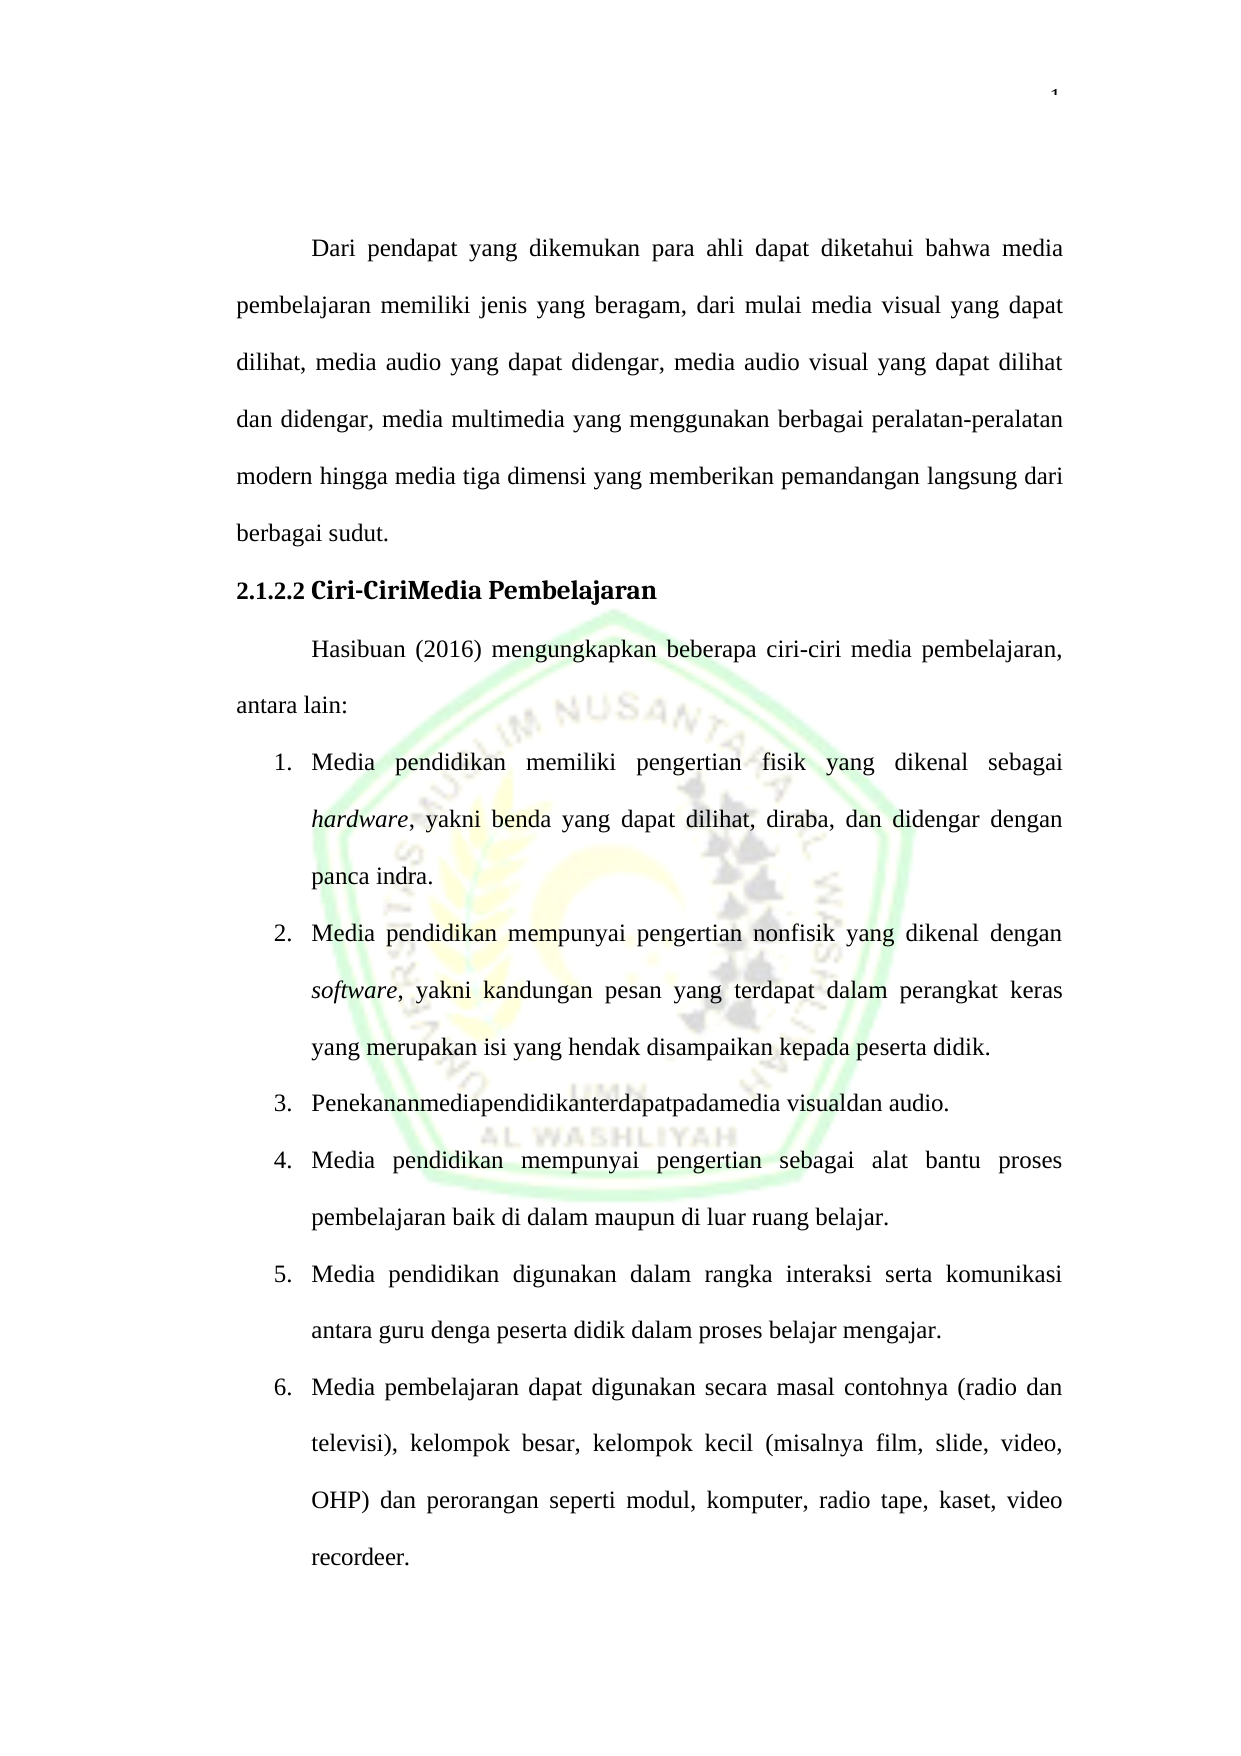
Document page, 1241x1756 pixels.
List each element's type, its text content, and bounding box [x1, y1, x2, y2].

list Media pendidikan memiliki pengertian fisik yang dikenal sebagai hardware, yakni benda yang dapat dilihat, diraba, dan didengar dengan panca indra. [274, 747, 1063, 890]
text Dari pendapat yang dikemukan para ahli dapat diketahui bahwa media pembelajaran memiliki jenis yang beragam, dari mulai media visual yang dapat dilihat, media audio yang dapat didengar, media audio visual yang dapat dilihat dan didengar, media multimedia yang menggunakan berbagai peralatan-peralatan modern hingga media tiga dimensi yang memberikan pemandangan langsung dari berbagai sudut. [236, 233, 1063, 546]
list Media pendidikan mempunyai pengertian sebagai alat bantu proses pembelajaran baik di dalam maupun di luar ruang belajar. [274, 1145, 1063, 1231]
subtitle Ciri-CiriMedia Pembelajaran [236, 575, 1196, 607]
list Penekananmediapendidikanterdapatpadamedia visualdan audio. [274, 1089, 1196, 1117]
list Media pembelajaran dapat digunakan secara masal contohnya (radio dan televisi), kelompok besar, kelompok kecil (misalnya film, slide, video, OHP) dan perorangan seperti modul, komputer, radio tape, kaset, video recordeer. [274, 1372, 1063, 1571]
text Hasibuan (2016) mengungkapkan beberapa ciri-ciri media pembelajaran, antara lain: [236, 634, 1063, 719]
list Media pendidikan mempunyai pengertian nonfisik yang dikenal dengan software, yakni kandungan pesan yang terdapat dalam perangkat keras yang merupakan isi yang hendak disampaikan kepada peserta didik. [274, 918, 1063, 1061]
list Media pendidikan digunakan dalam rangka interaksi serta komunikasi antara guru denga peserta didik dalam proses belajar mengajar. [274, 1259, 1063, 1343]
